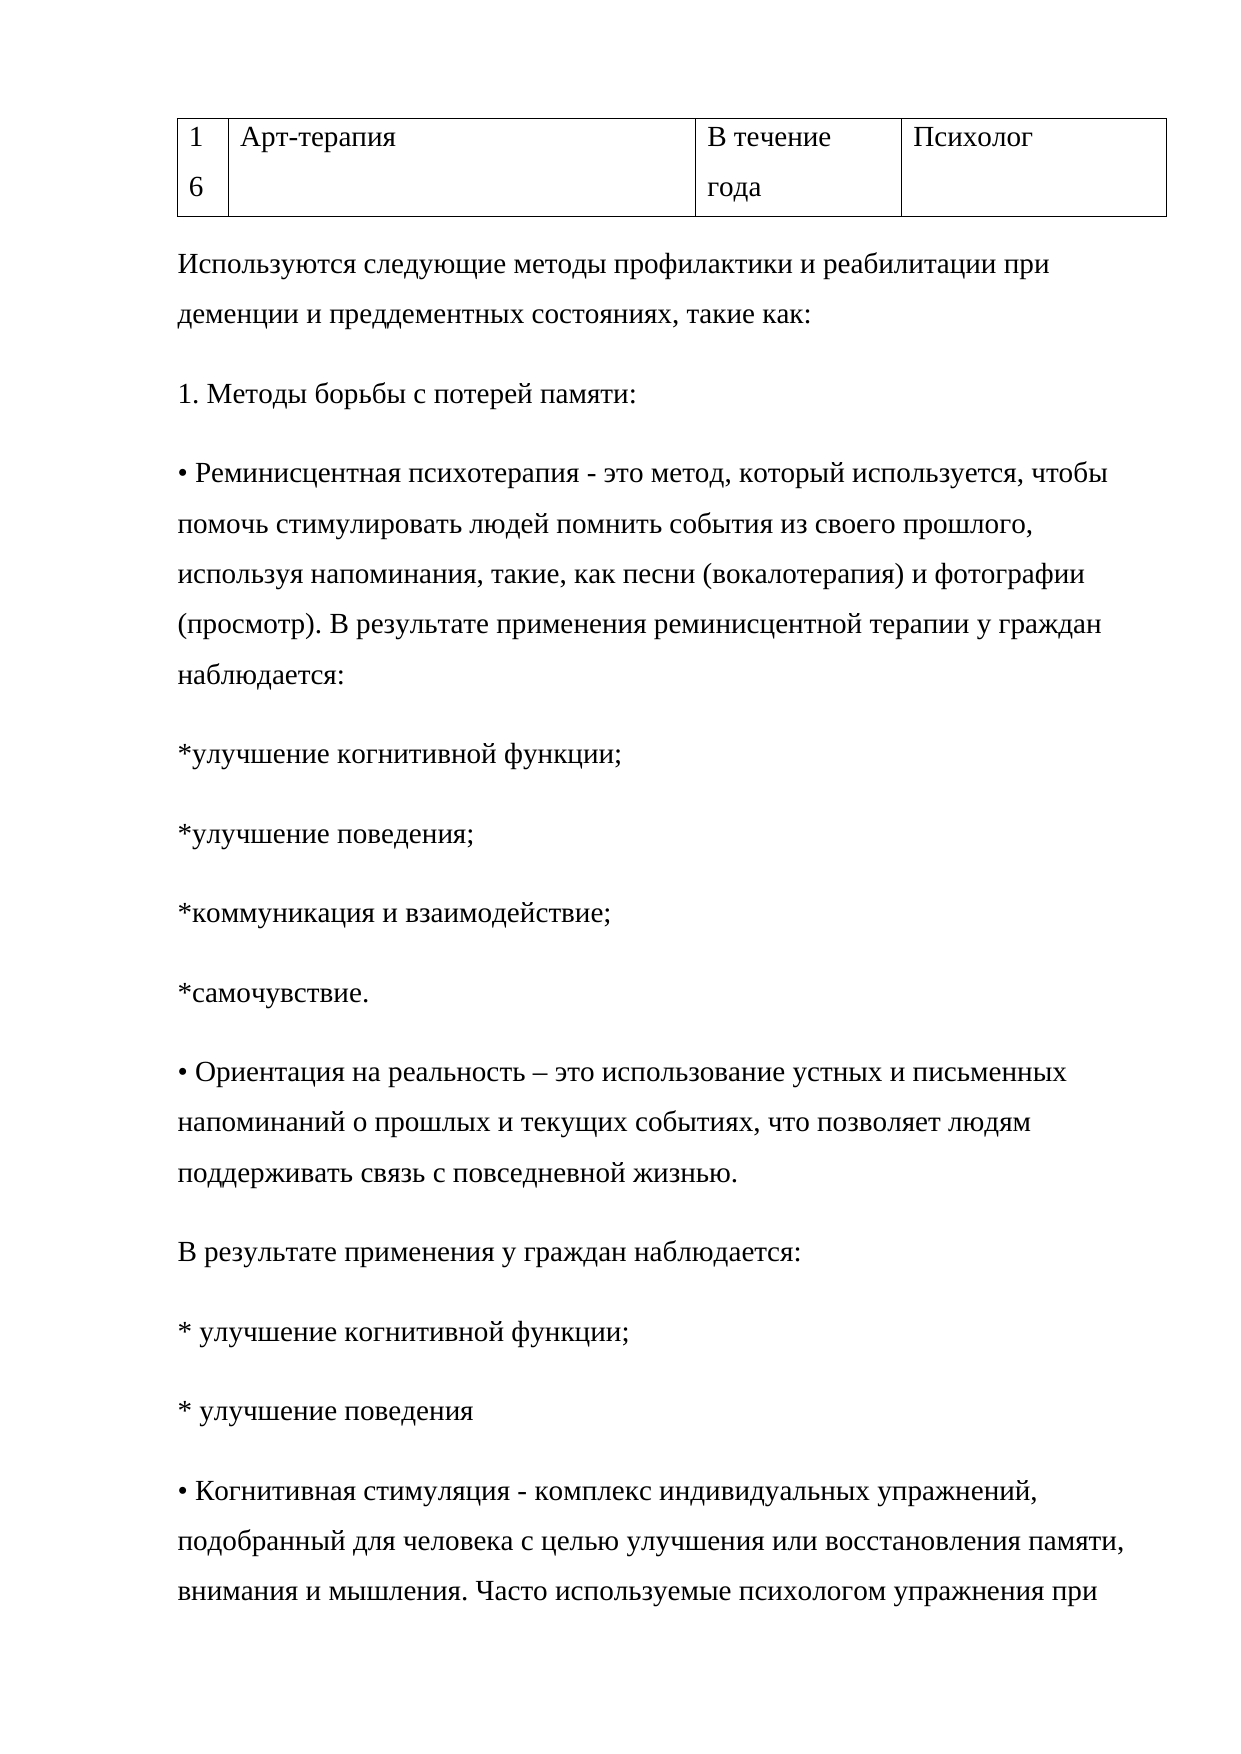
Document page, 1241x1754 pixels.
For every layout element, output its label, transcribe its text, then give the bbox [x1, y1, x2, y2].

text *самочувствие. [177, 975, 1152, 1008]
text Используются следующие методы профилактики и реабилитации при деменции и преддементных состояниях, такие как: [177, 246, 1152, 330]
table_cell В течение года [696, 119, 901, 216]
text *улучшение когнитивной функции; [177, 736, 1152, 770]
text * улучшение когнитивной функции; [177, 1314, 1152, 1347]
table_cell Арт-терапия [229, 119, 695, 216]
text *улучшение поведения; [177, 816, 1152, 849]
text *коммуникация и взаимодействие; [177, 895, 1152, 929]
table_cell 16 [178, 119, 228, 216]
text В результате применения у граждан наблюдается: [177, 1234, 1152, 1268]
text • Ориентация на реальность – это использование устных и письменных напоминаний о прошлых и текущих событиях, что позволяет людям поддерживать связь с повседневной жизнью. [177, 1054, 1152, 1188]
text * улучшение поведения [177, 1393, 1152, 1427]
text • Реминисцентная психотерапия - это метод, который используется, чтобы помочь стимулировать людей помнить события из своего прошлого, используя напоминания, такие, как песни (вокалотерапия) и фотографии (просмотр). В результате применения реминисцентной терапии у граждан наблюдается: [177, 456, 1152, 690]
text 1. Методы борьбы с потерей памяти: [177, 376, 1152, 410]
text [177, 1473, 1152, 1607]
table_cell Психолог [902, 119, 1166, 216]
